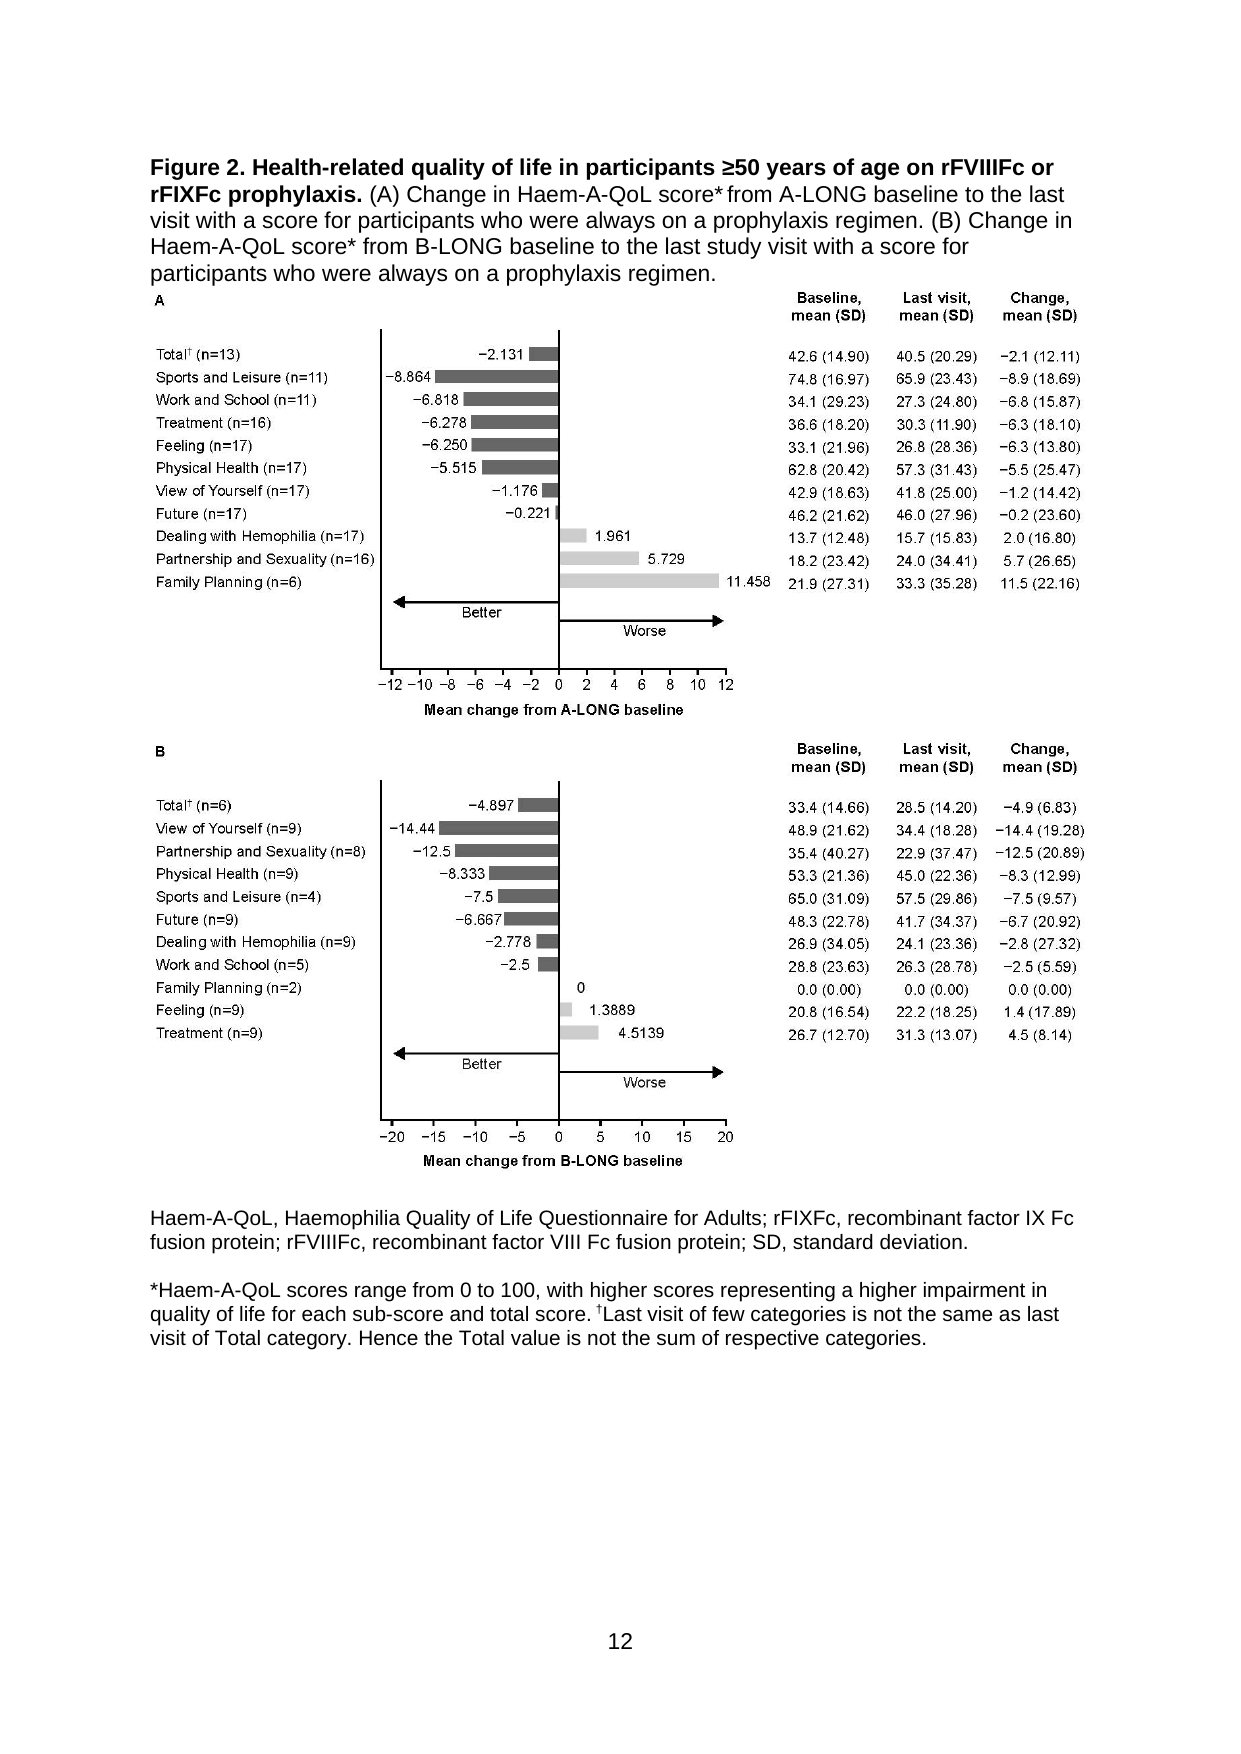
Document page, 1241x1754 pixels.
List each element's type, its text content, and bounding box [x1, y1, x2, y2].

text *Haem-A-QoL scores range from 0 to 100, with higher scores representing a higher impairment in quality of life for each sub-score and total score. †Last visit of few categories is not the same as last visit of Total category. Hence the Total value is not the sum of respective categories. [150, 1278, 1090, 1350]
text Haem-A-QoL, Haemophilia Quality of Life Questionnaire for Adults; rFIXFc, recombinant factor IX Fc fusion protein; rFVIIIFc, recombinant factor VIII Fc fusion protein; SD, standard deviation. [150, 1206, 1090, 1254]
picture [150, 286, 1091, 1181]
subtitle Figure 2. Health-related quality of life in participants ≥50 years of age on rFVIIIFc or rFIXFc prophylaxis. (A) Change in Haem-A-QoL score* from A-LONG baseline to the last visit with a score for participants who were always on a prophylaxis regimen. (B) Change in Haem-A-QoL score* from B-LONG baseline to the last study visit with a score for participants who were always on a prophylaxis regimen. [150, 154, 1090, 286]
